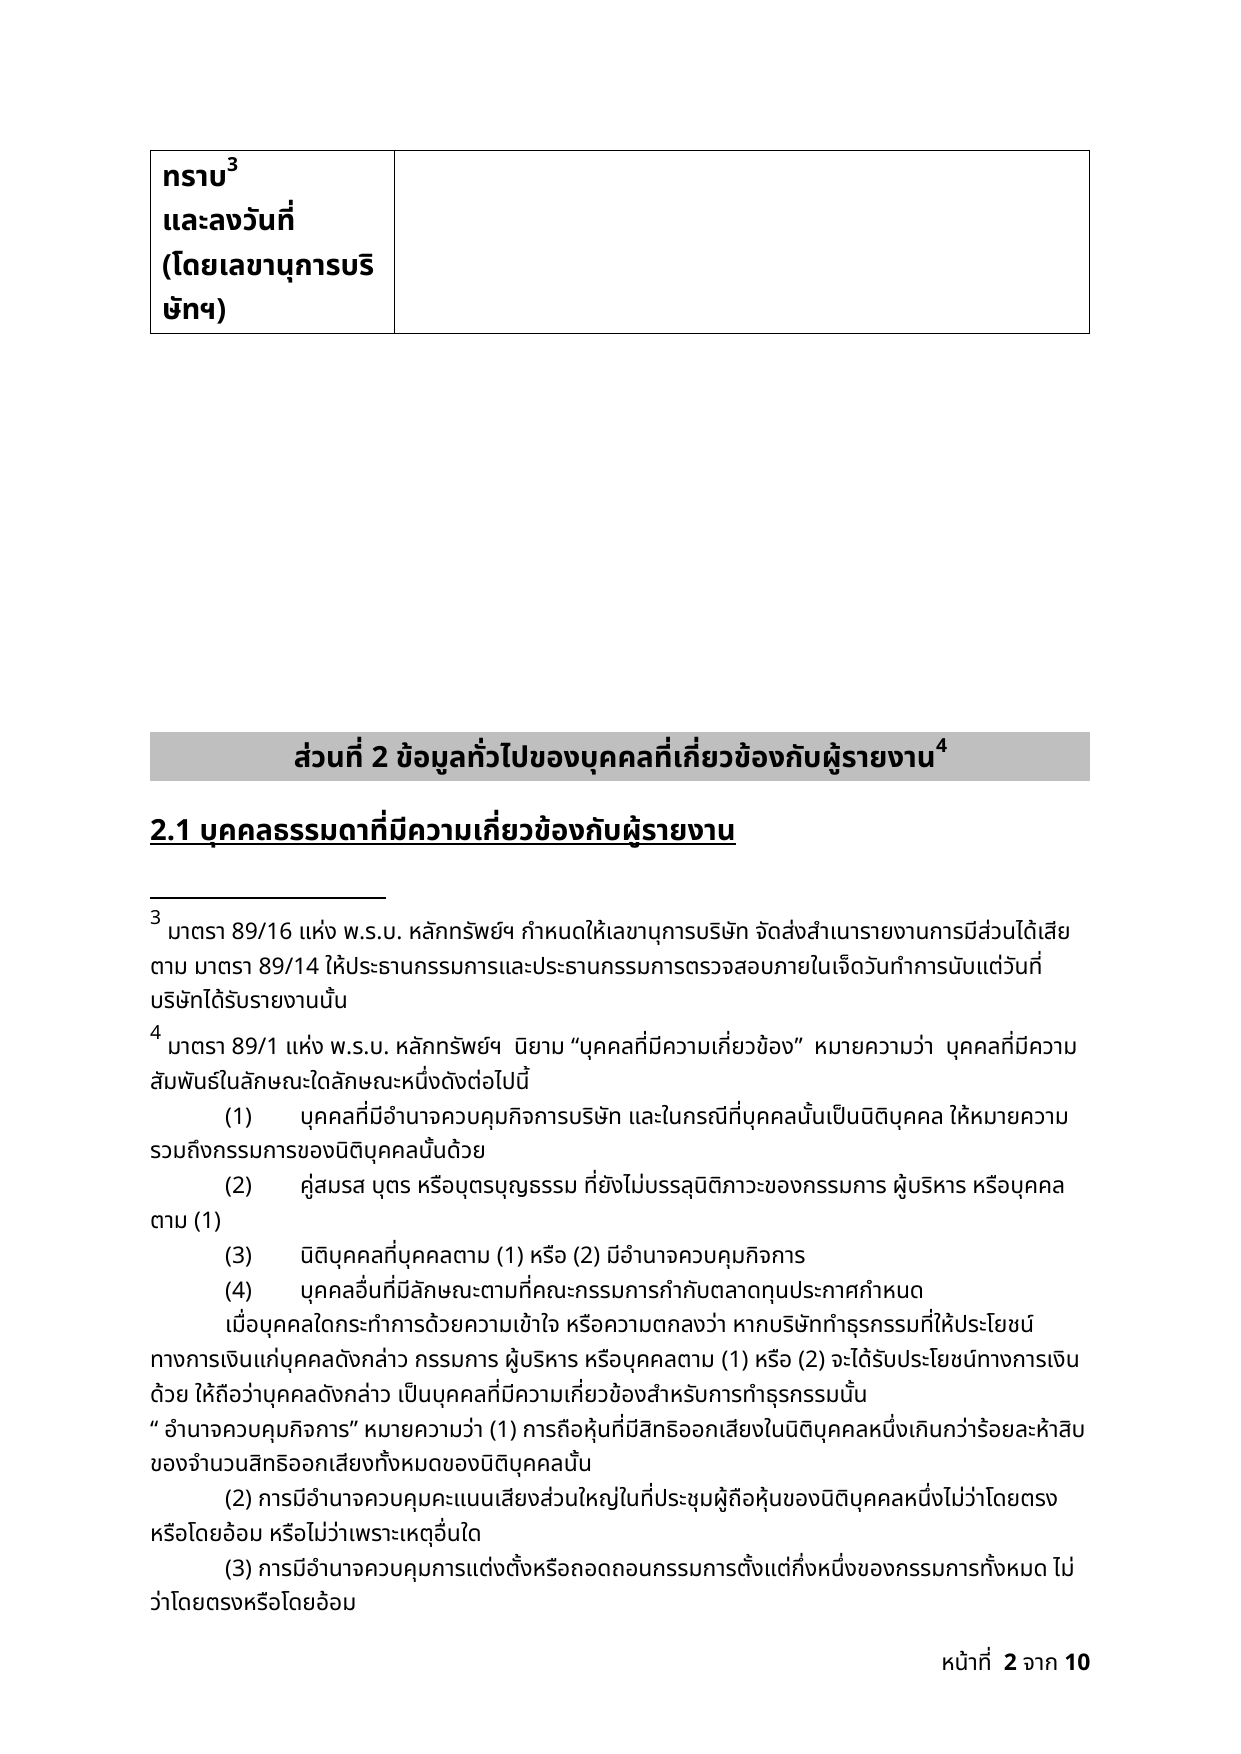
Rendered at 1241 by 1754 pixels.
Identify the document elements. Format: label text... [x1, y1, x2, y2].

table_cell การลงนามรับทราบ และลงวันที่ (โดยเลขานุการบริษัทฯ) [151, 151, 394, 332]
text ส่วนที่ 2 ข้อมูลทั่วไปของบุคคลที่เกี่ยวข้องกับผู้รายงาน [150, 732, 1090, 781]
text 2.1 บุคคลธรรมดาที่มีความเกี่ยวข้องกับผู้รายงาน [150, 809, 1090, 853]
table_cell [395, 151, 1089, 332]
